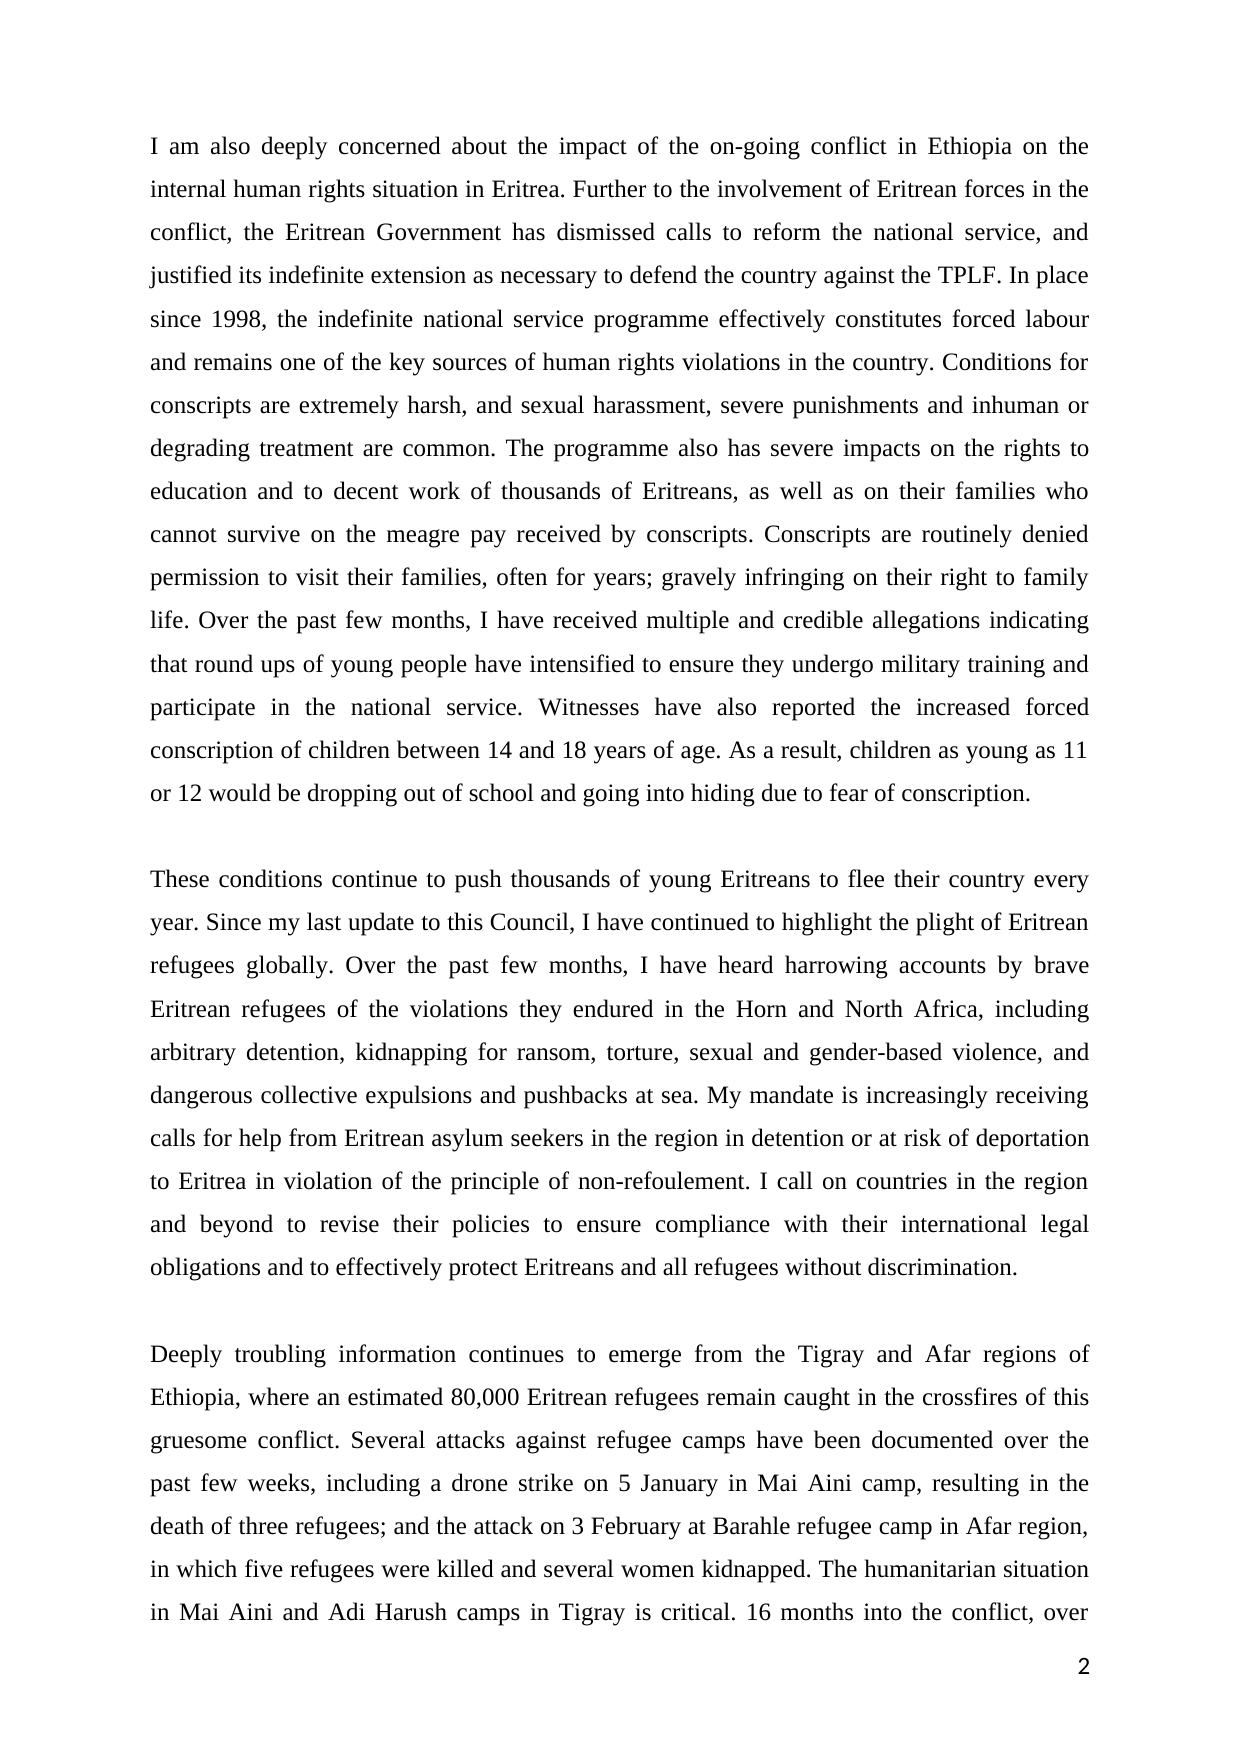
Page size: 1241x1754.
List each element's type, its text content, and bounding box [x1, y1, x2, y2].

text I am also deeply concerned about the impact of the on-going conflict in Ethiopia on the internal human rights situation in Eritrea. Further to the involvement of Eritrean forces in the conflict, the Eritrean Government has dismissed calls to reform the national service, and justified its indefinite extension as necessary to defend the country against the TPLF. In place since 1998, the indefinite national service programme effectively constitutes forced labour and remains one of the key sources of human rights violations in the country. Conditions for conscripts are extremely harsh, and sexual harassment, severe punishments and inhuman or degrading treatment are common. The programme also has severe impacts on the rights to education and to decent work of thousands of Eritreans, as well as on their families who cannot survive on the meagre pay received by conscripts. Conscripts are routinely denied permission to visit their families, often for years; gravely infringing on their right to family life. Over the past few months, I have received multiple and credible allegations indicating that round ups of young people have intensified to ensure they undergo military training and participate in the national service. Witnesses have also reported the increased forced conscription of children between 14 and 18 years of age. As a result, children as young as 11 or 12 would be dropping out of school and going into hiding due to fear of conscription. [150, 131, 1090, 807]
text These conditions continue to push thousands of young Eritreans to flee their country every year. Since my last update to this Council, I have continued to highlight the plight of Eritrean refugees globally. Over the past few months, I have heard harrowing accounts by brave Eritrean refugees of the violations they endured in the Horn and North Africa, including arbitrary detention, kidnapping for ransom, torture, sexual and gender-based violence, and dangerous collective expulsions and pushbacks at sea. My mandate is increasingly receiving calls for help from Eritrean asylum seekers in the region in detention or at risk of deportation to Eritrea in violation of the principle of non-refoulement. I call on countries in the region and beyond to revise their policies to ensure compliance with their international legal obligations and to effectively protect Eritreans and all refugees without discrimination. [150, 864, 1090, 1281]
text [150, 1339, 1090, 1626]
